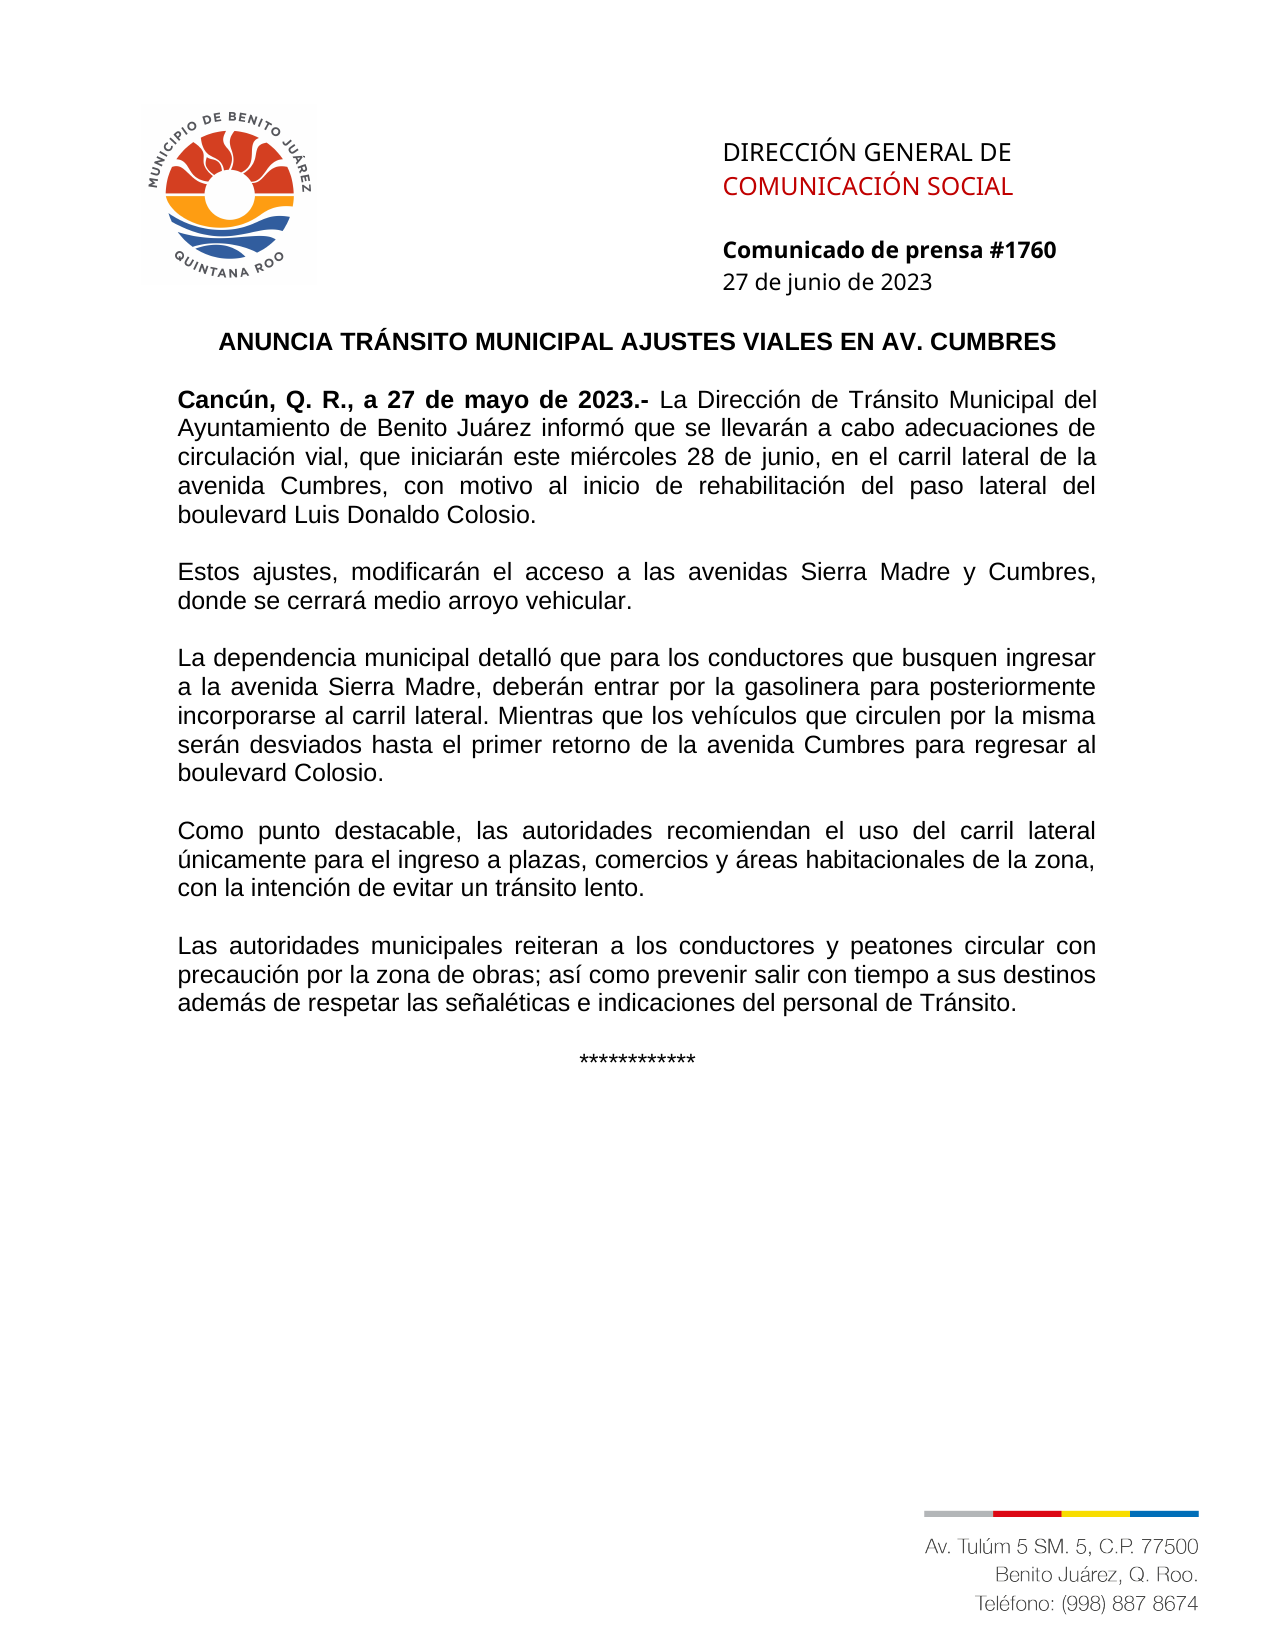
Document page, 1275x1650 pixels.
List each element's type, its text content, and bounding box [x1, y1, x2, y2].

text Las autoridades municipales reiteran a los conductores y peatones circular con precaución por la zona de obras; así como prevenir salir con tiempo a sus destinos además de respetar las señaléticas e indicaciones del personal de Tránsito. [177, 931, 1098, 1017]
picture [910, 1482, 1260, 1634]
text ANUNCIA TRÁNSITO MUNICIPAL AJUSTES VIALES EN AV. CUMBRES [177, 327, 1098, 356]
text Como punto destacable, las autoridades recomiendan el uso del carril lateral únicamente para el ingreso a plazas, comercios y áreas habitacionales de la zona, con la intención de evitar un tránsito lento. [177, 816, 1098, 902]
text Estos ajustes, modificarán el acceso a las avenidas Sierra Madre y Cumbres, donde se cerrará medio arroyo vehicular. [177, 557, 1098, 615]
text ************ [177, 1048, 1098, 1076]
text La dependencia municipal detalló que para los conductores que busquen ingresar a la avenida Sierra Madre, deberán entrar por la gasolinera para posteriormente incorporarse al carril lateral. Mientras que los vehículos que circulen por la misma serán desviados hasta el primer retorno de la avenida Cumbres para regresar al boulevard Colosio. [177, 643, 1098, 787]
text Cancún, Q. R., a 27 de mayo de 2023.- La Dirección de Tránsito Municipal del Ayuntamiento de Benito Juárez informó que se llevarán a cabo adecuaciones de circulación vial, que iniciarán este miércoles 28 de junio, en el carril lateral de la avenida Cumbres, con motivo al inicio de rehabilitación del paso lateral del boulevard Luis Donaldo Colosio. [177, 385, 1098, 528]
picture [141, 104, 318, 285]
